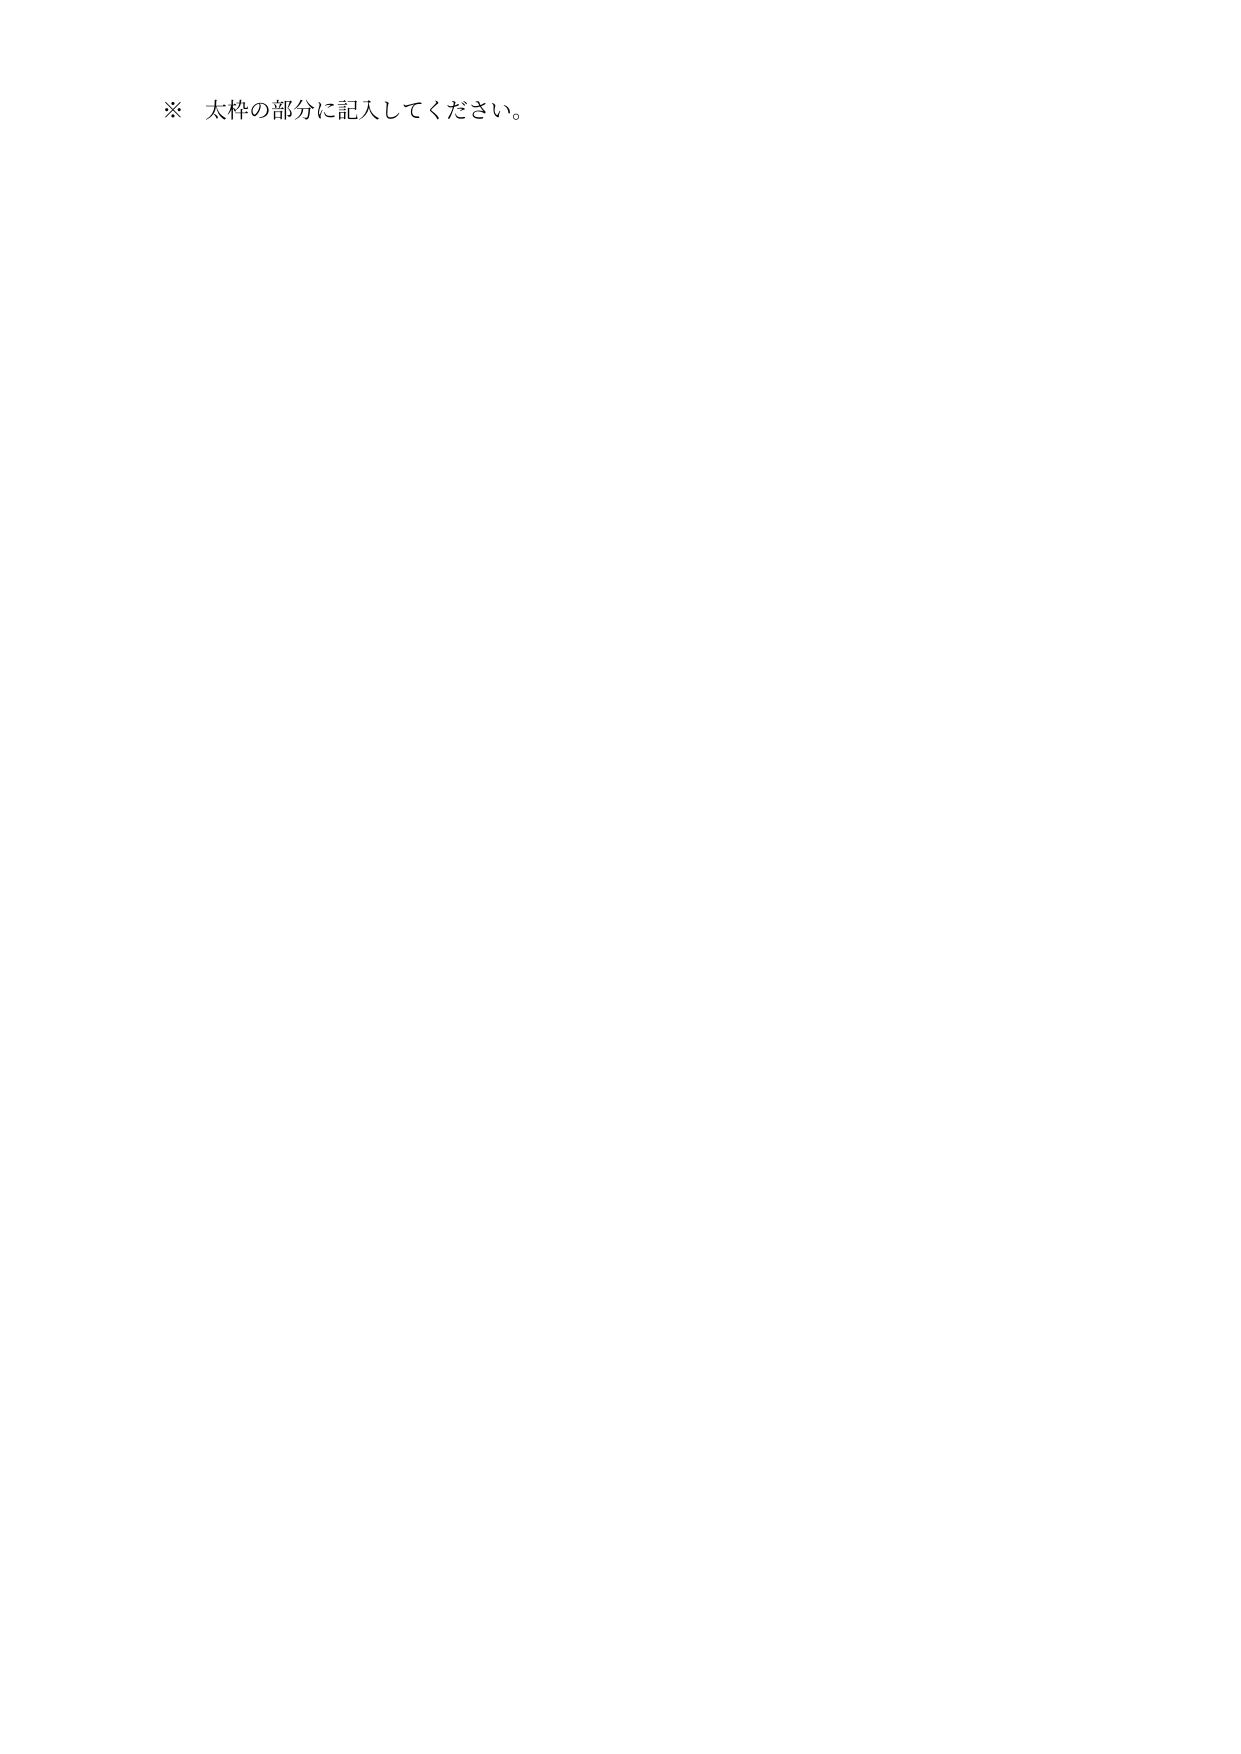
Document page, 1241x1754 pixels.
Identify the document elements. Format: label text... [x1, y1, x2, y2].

text ※ 太枠の部分に記入してください。 [118, 92, 1122, 127]
